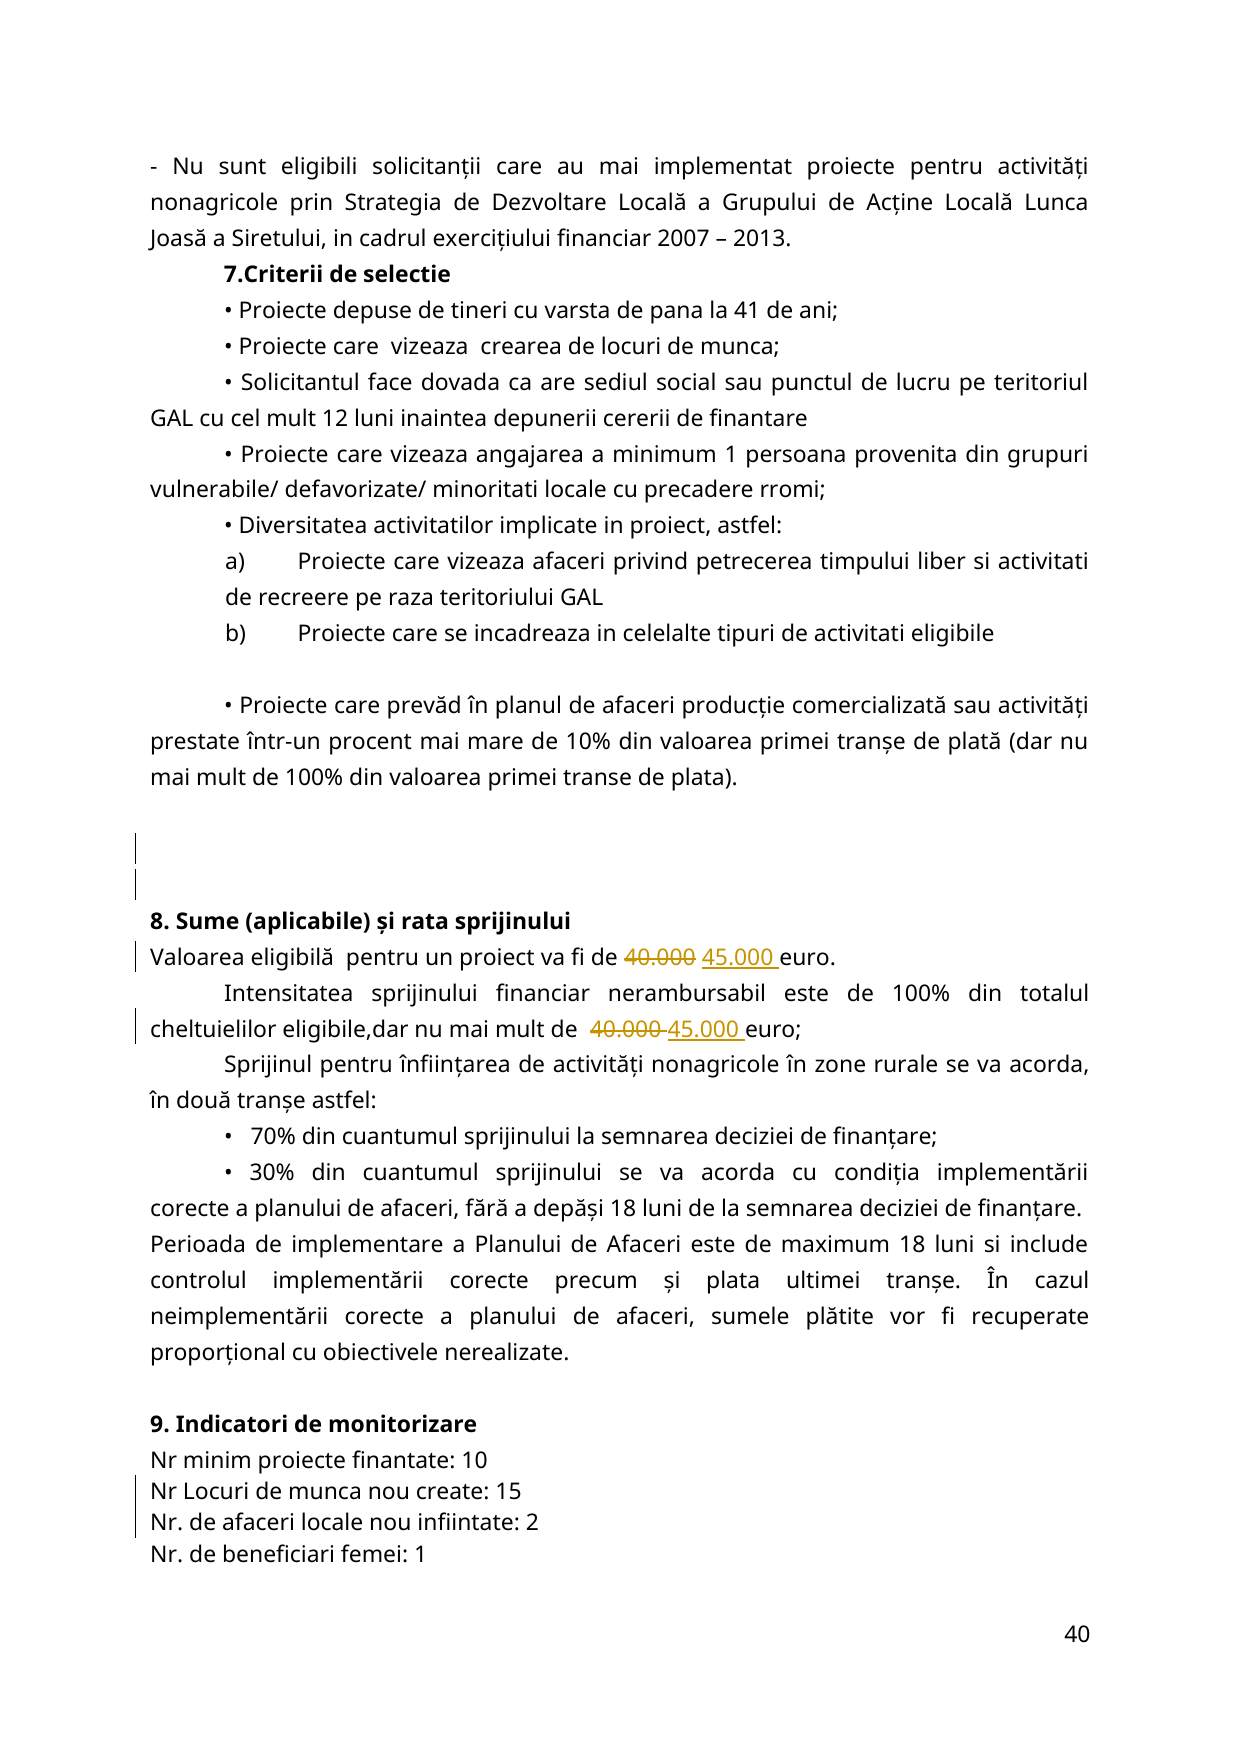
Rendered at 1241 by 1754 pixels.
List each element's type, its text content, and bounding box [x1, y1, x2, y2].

text • Proiecte care vizeaza angajarea a minimum 1 persoana provenita din grupuri vulnerabile/ defavorizate/ minoritati locale cu precadere rromi; [150, 437, 1090, 505]
text • Diversitatea activitatilor implicate in proiect, astfel: [150, 509, 1090, 541]
text Perioada de implementare a Planului de Afaceri este de maximum 18 luni si include controlul implementării corecte precum și plata ultimei tranșe. În cazul neimplementării corecte a planului de afaceri, sumele plătite vor fi recuperate proporțional cu obiectivele nerealizate. [150, 1228, 1090, 1367]
text • Proiecte depuse de tineri cu varsta de pana la 41 de ani; [150, 294, 1090, 325]
text • 30% din cuantumul sprijinului se va acorda cu condiția implementării corecte a planului de afaceri, fără a depăși 18 luni de la semnarea deciziei de finanțare. [150, 1156, 1090, 1223]
text Intensitatea sprijinului financiar nerambursabil este de 100% din totalul cheltuielilor eligibile,dar nu mai mult de euro; [150, 977, 1090, 1044]
text 8. Sume (aplicabile) și rata sprijinului [150, 905, 1090, 936]
text Nr minim proiecte finantate: 10 [150, 1444, 1090, 1475]
text • Proiecte care vizeaza crearea de locuri de munca; [150, 330, 1090, 361]
text - Nu sunt eligibili solicitanții care au mai implementat proiecte pentru activități nonagricole prin Strategia de Dezvoltare Locală a Grupului de Acține Locală Lunca Joasă a Siretului, in cadrul exercițiului financiar 2007 – 2013. [150, 150, 1090, 253]
text • Proiecte care prevăd în planul de afaceri producție comercializată sau activități prestate într-un procent mai mare de 10% din valoarea primei tranșe de plată (dar nu mai mult de 100% din valoarea primei transe de plata). [150, 689, 1090, 792]
list Proiecte care se incadreaza in celelalte tipuri de activitati eligibile [225, 617, 1090, 648]
list Proiecte care vizeaza afaceri privind petrecerea timpului liber si activitati de recreere pe raza teritoriului GAL [225, 545, 1090, 612]
text • Solicitantul face dovada ca are sediul social sau punctul de lucru pe teritoriul GAL cu cel mult 12 luni inaintea depunerii cererii de finantare [150, 366, 1090, 433]
text Sprijinul pentru înfiinţarea de activităţi nonagricole în zone rurale se va acorda, în două tranşe astfel: [150, 1048, 1090, 1116]
text 9. Indicatori de monitorizare [150, 1408, 1090, 1439]
text Nr Locuri de munca nou create: 15 [150, 1475, 1090, 1506]
text Nr. de afaceri locale nou infiintate: 2 [150, 1506, 1090, 1537]
text 7.Criterii de selectie [150, 258, 1090, 289]
text Nr. de beneficiari femei: 1 [150, 1537, 1090, 1569]
text • 70% din cuantumul sprijinului la semnarea deciziei de finanțare; [150, 1120, 1090, 1152]
text Valoarea eligibilă pentru un proiect va fi de euro. [150, 941, 1090, 972]
